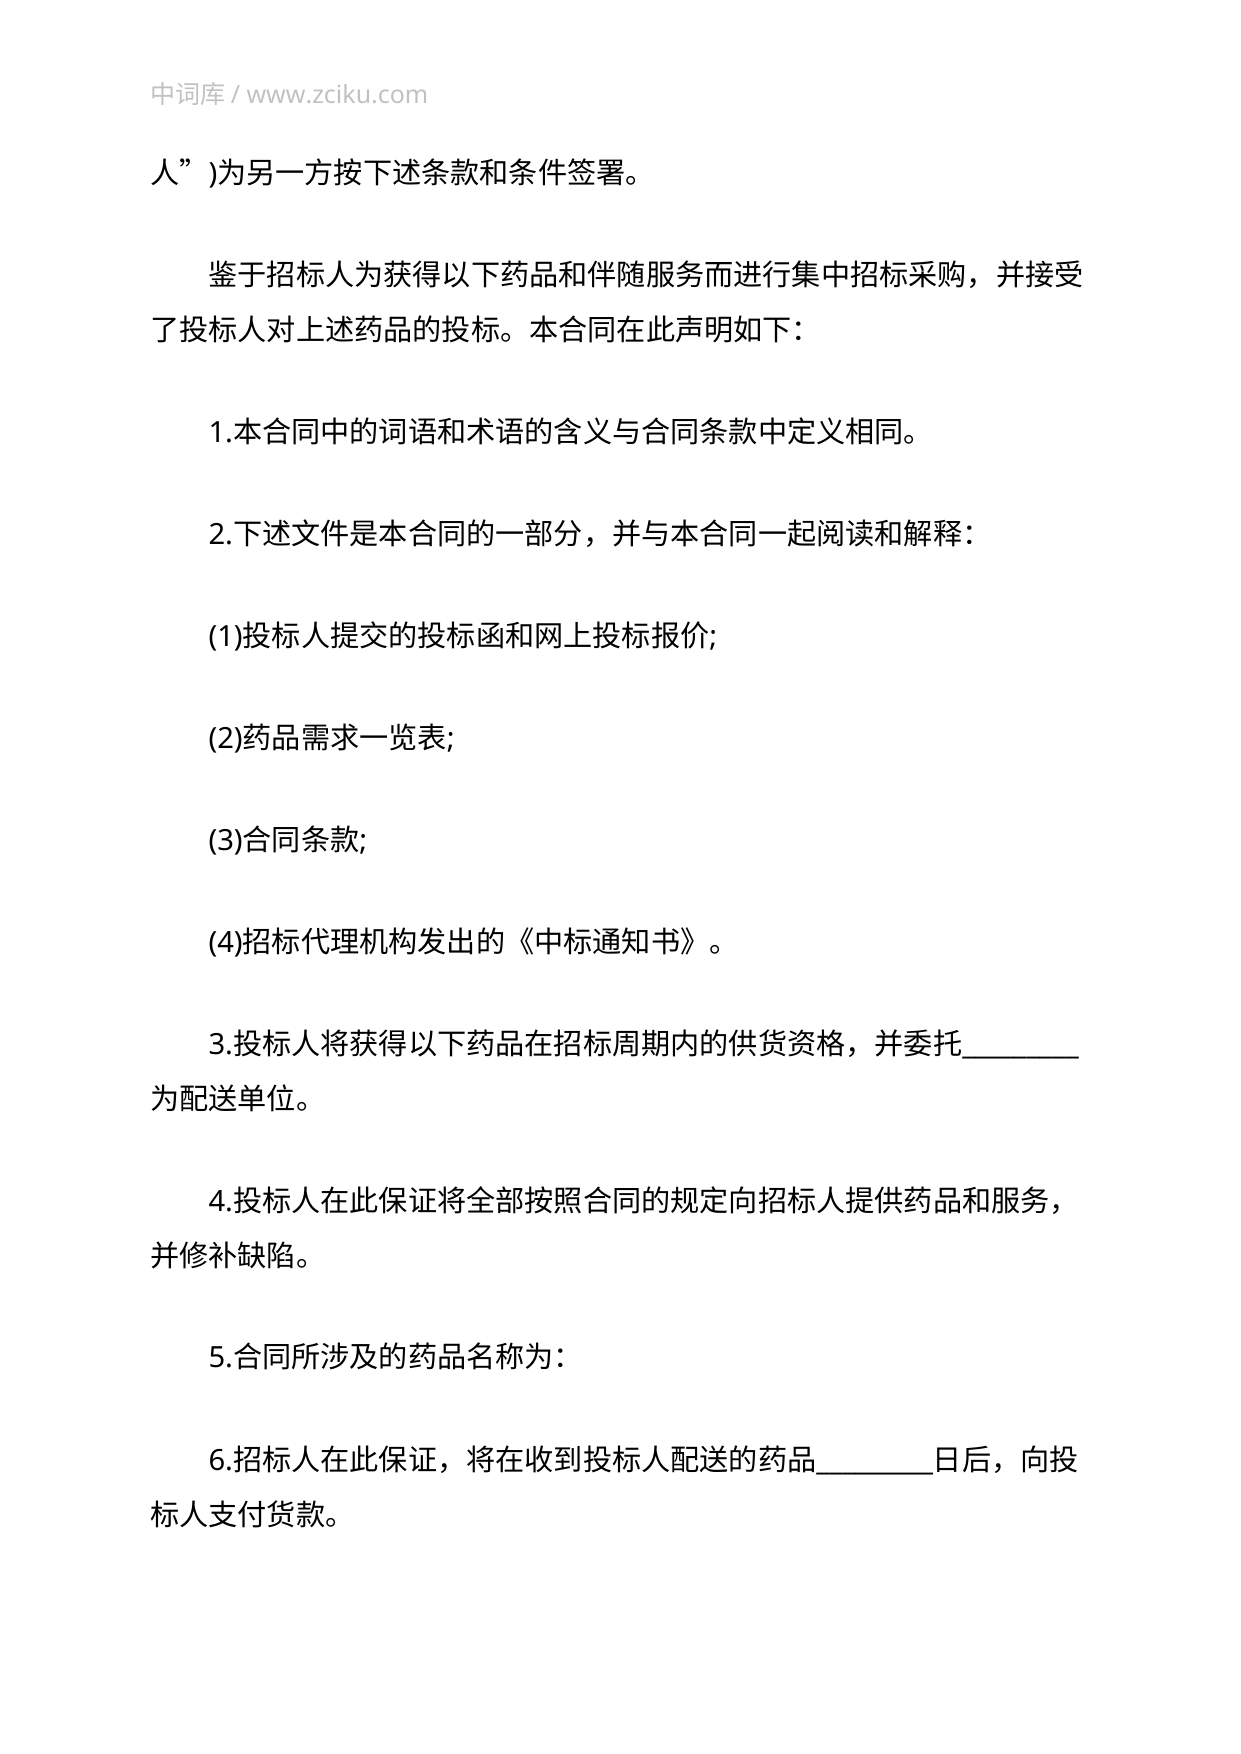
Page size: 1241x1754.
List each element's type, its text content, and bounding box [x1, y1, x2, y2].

text 6.招标人在此保证，将在收到投标人配送的药品_________日后，向投标人支付货款。 [150, 1436, 1090, 1533]
text 4.投标人在此保证将全部按照合同的规定向招标人提供药品和服务，并修补缺陷。 [150, 1177, 1090, 1274]
text (3)合同条款; [150, 817, 1090, 859]
text 鉴于招标人为获得以下药品和伴随服务而进行集中招标采购，并接受了投标人对上述药品的投标。本合同在此声明如下： [150, 252, 1090, 349]
text 5.合同所涉及的药品名称为： [150, 1334, 1090, 1376]
text 1.本合同中的词语和术语的含义与合同条款中定义相同。 [150, 409, 1090, 451]
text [150, 150, 1090, 192]
text 3.投标人将获得以下药品在招标周期内的供货资格，并委托_________为配送单位。 [150, 1021, 1090, 1118]
text (4)招标代理机构发出的《中标通知书》。 [150, 918, 1090, 961]
text (1)投标人提交的投标函和网上投标报价; [150, 613, 1090, 655]
text (2)药品需求一览表; [150, 714, 1090, 757]
text 2.下述文件是本合同的一部分，并与本合同一起阅读和解释： [150, 511, 1090, 553]
